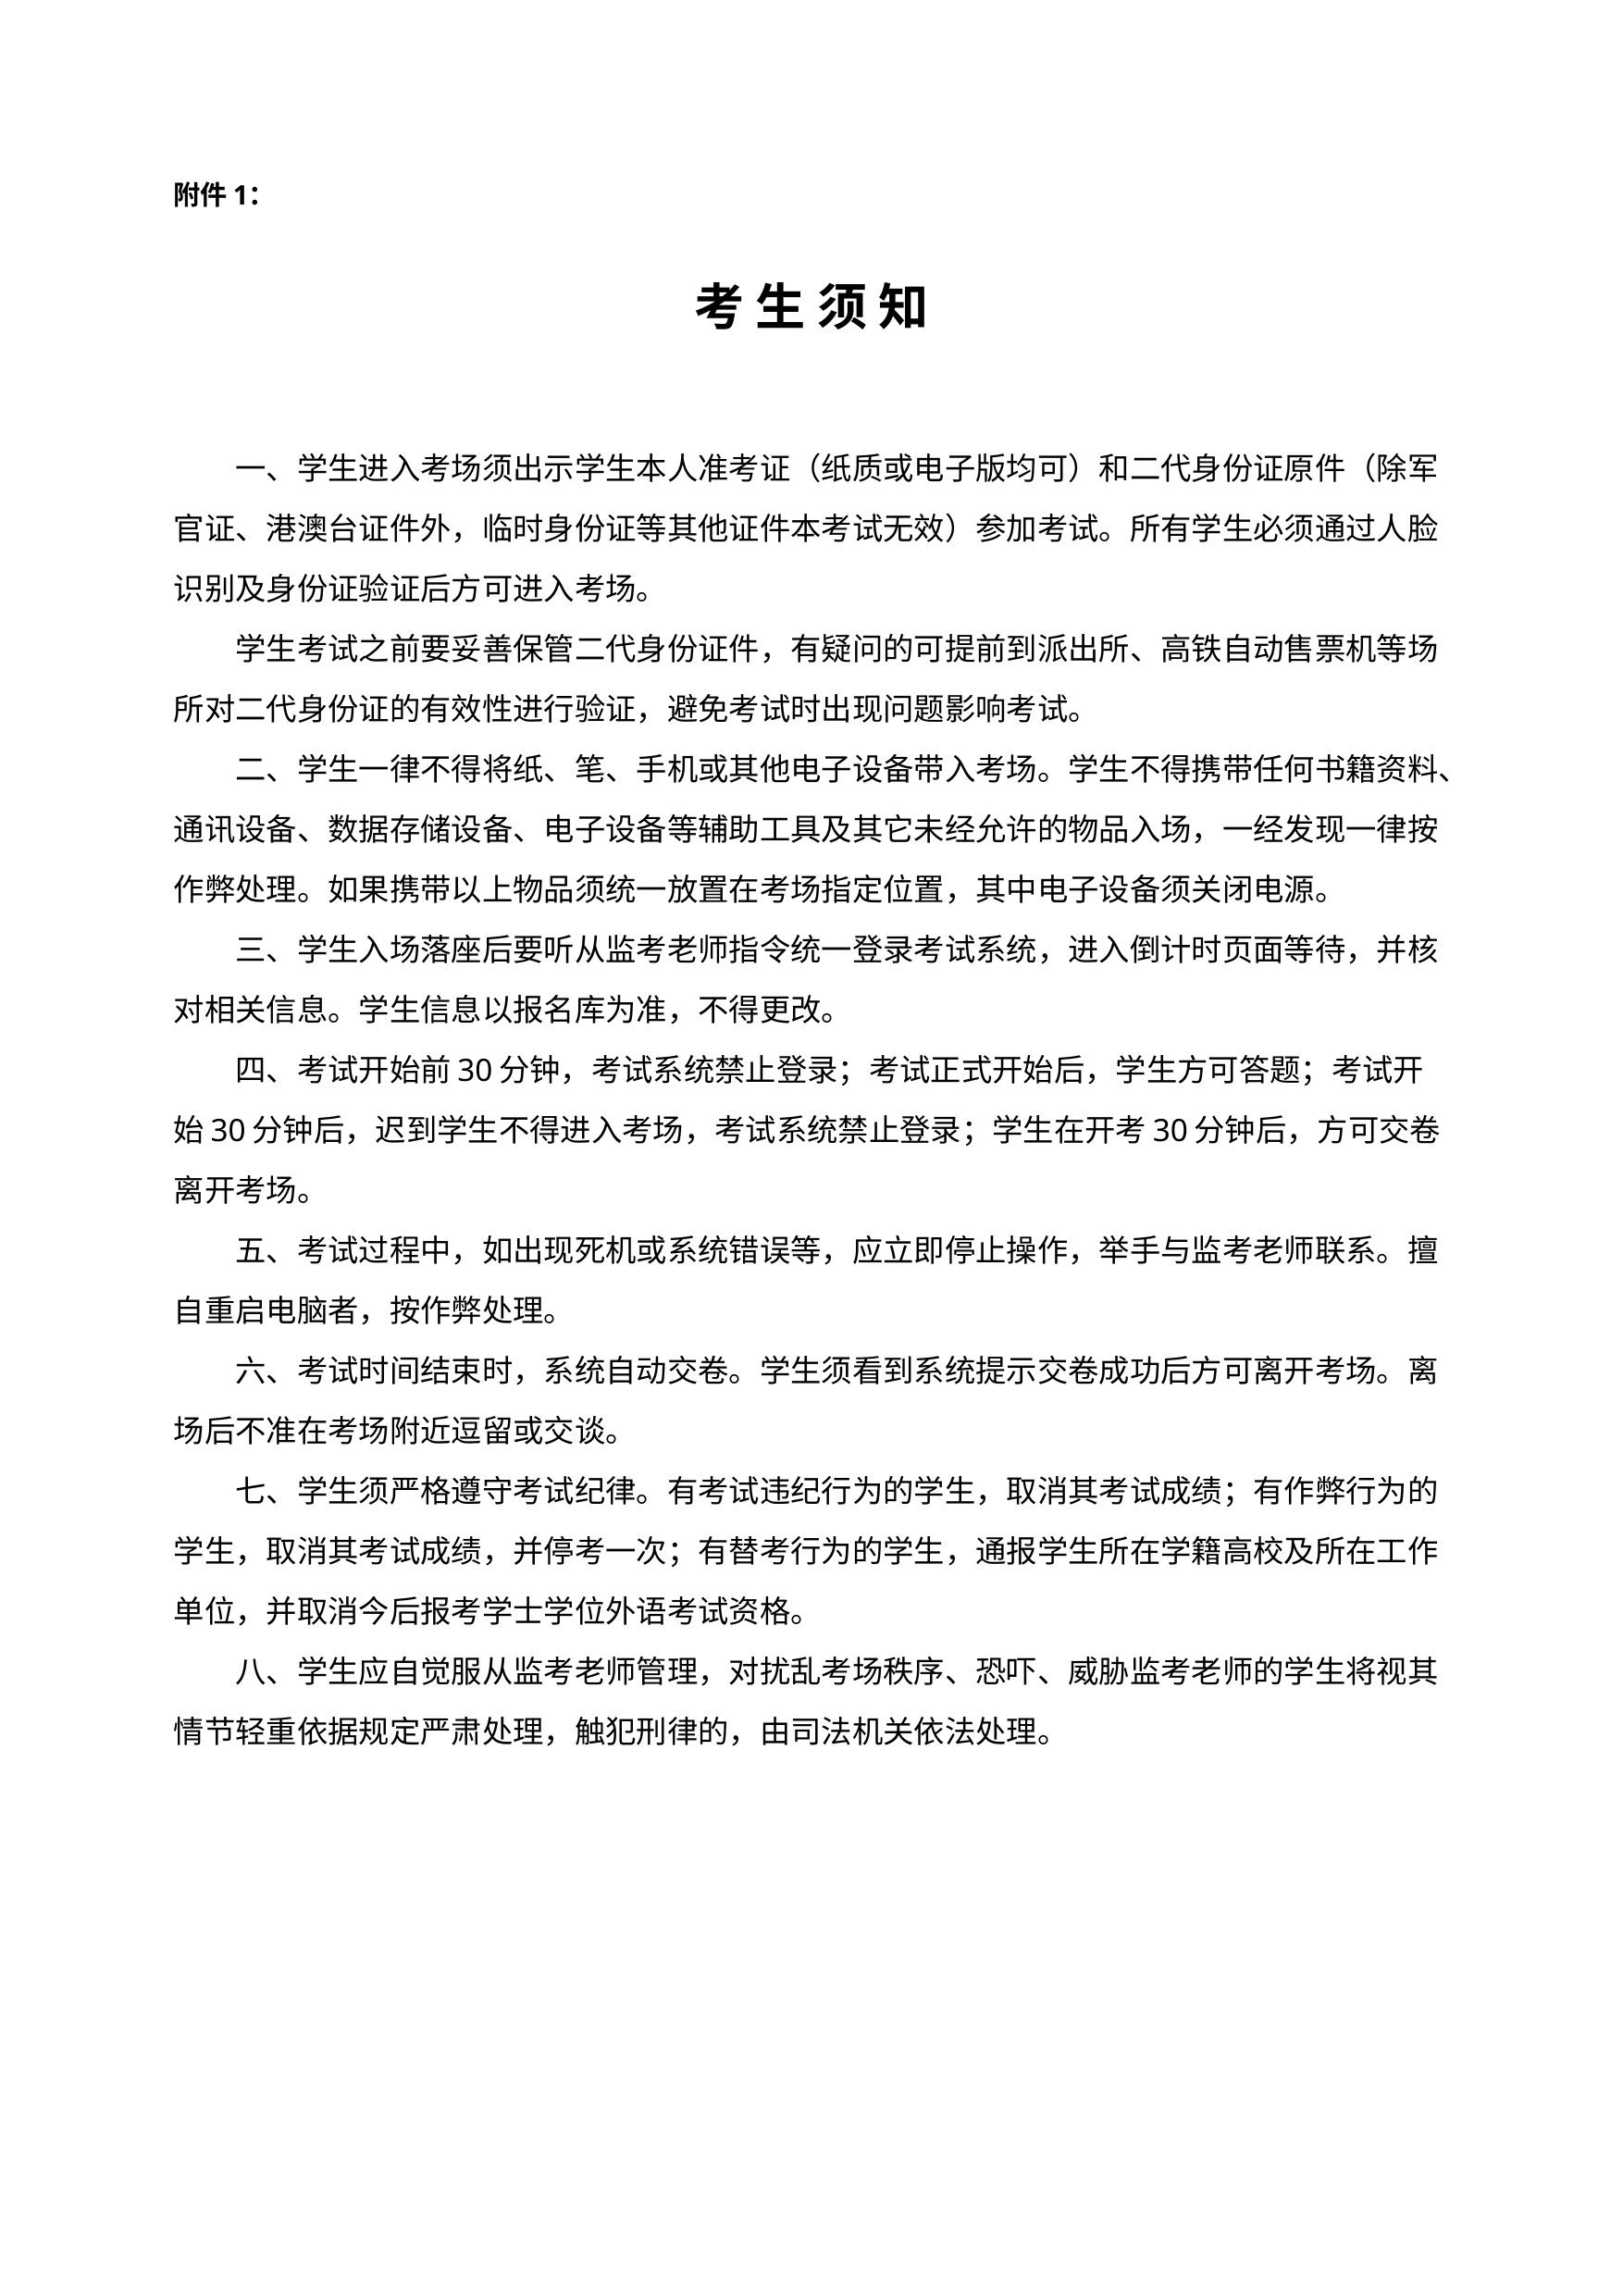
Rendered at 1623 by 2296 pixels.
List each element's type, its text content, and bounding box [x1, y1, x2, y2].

text 三、学生入场落座后要听从监考老师指令统一登录考试系统，进入倒计时页面等待，并核对相关信息。学生信息以报名库为准，不得更改。 [173, 917, 1449, 1037]
text 五、考试过程中，如出现死机或系统错误等，应立即停止操作，举手与监考老师联系。擅自重启电脑者，按作弊处理。 [173, 1218, 1449, 1338]
text 一、学生进入考场须出示学生本人准考证（纸质或电子版均可）和二代身份证原件（除军官证、港澳台证件外，临时身份证等其他证件本考试无效）参加考试。所有学生必须通过人脸识别及身份证验证后方可进入考场。 [173, 436, 1449, 616]
text 八、学生应自觉服从监考老师管理，对扰乱考场秩序、恐吓、威胁监考老师的学生将视其情节轻重依据规定严肃处理，触犯刑律的，由司法机关依法处理。 [173, 1639, 1449, 1759]
text 四、考试开始前30分钟，考试系统禁止登录；考试正式开始后，学生方可答题；考试开始30分钟后，迟到学生不得进入考场，考试系统禁止登录；学生在开考30分钟后，方可交卷离开考场。 [173, 1037, 1449, 1218]
text 二、学生一律不得将纸、笔、手机或其他电子设备带入考场。学生不得携带任何书籍资料、通讯设备、数据存储设备、电子设备等辅助工具及其它未经允许的物品入场，一经发现一律按作弊处理。如果携带以上物品须统一放置在考场指定位置，其中电子设备须关闭电源。 [173, 737, 1449, 917]
text 学生考试之前要妥善保管二代身份证件，有疑问的可提前到派出所、高铁自动售票机等场所对二代身份证的有效性进行验证，避免考试时出现问题影响考试。 [173, 616, 1449, 737]
subtitle 考 生 须 知 [173, 258, 1449, 349]
subtitle 附件1： [173, 163, 1449, 223]
text 六、考试时间结束时，系统自动交卷。学生须看到系统提示交卷成功后方可离开考场。离场后不准在考场附近逗留或交谈。 [173, 1338, 1449, 1458]
text 七、学生须严格遵守考试纪律。有考试违纪行为的学生，取消其考试成绩；有作弊行为的学生，取消其考试成绩，并停考一次；有替考行为的学生，通报学生所在学籍高校及所在工作单位，并取消今后报考学士学位外语考试资格。 [173, 1458, 1449, 1639]
